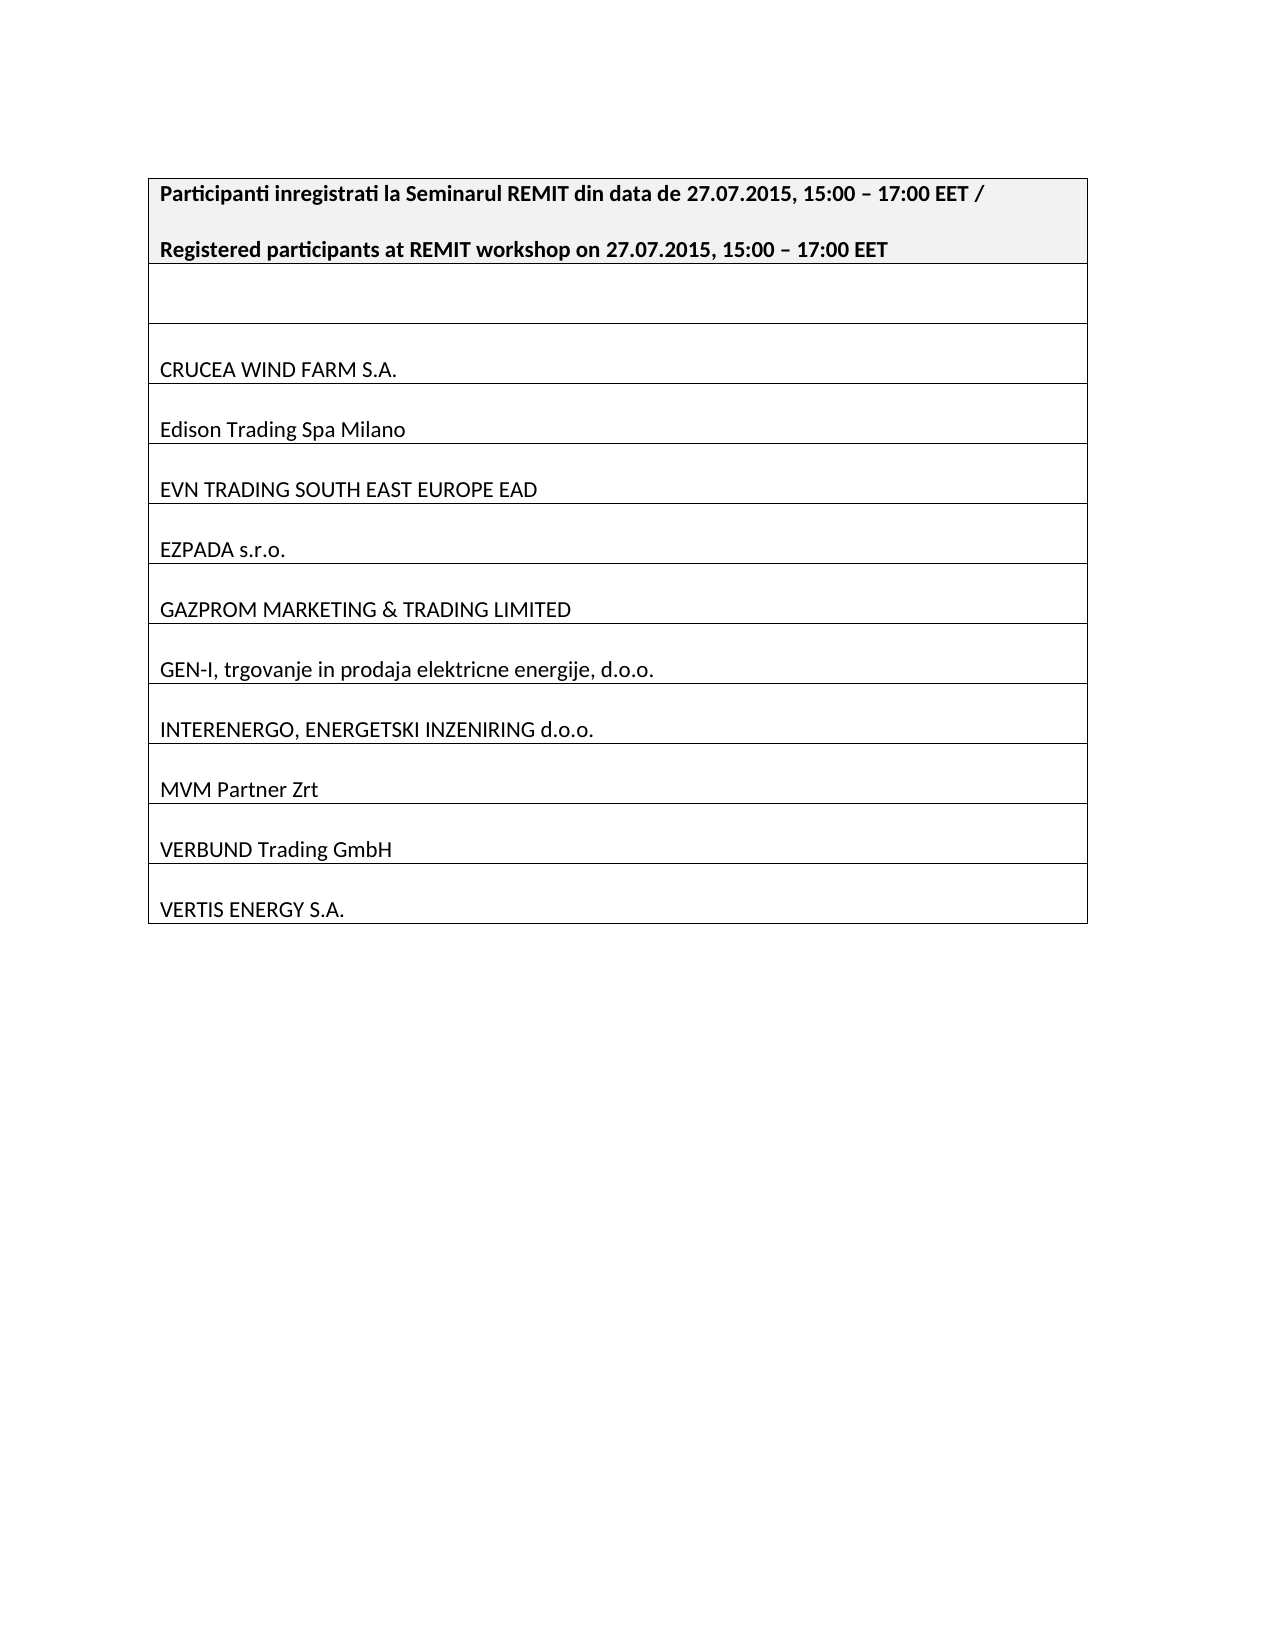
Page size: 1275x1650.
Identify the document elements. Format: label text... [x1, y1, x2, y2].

table_cell GAZPROM MARKETING & TRADING LIMITED [149, 564, 1087, 623]
table_cell INTERENERGO, ENERGETSKI INZENIRING d.o.o. [149, 684, 1087, 743]
table_cell EZPADA s.r.o. [149, 504, 1087, 563]
table_cell [149, 264, 1087, 323]
table_cell MVM Partner Zrt [149, 744, 1087, 803]
table_cell VERTIS ENERGY S.A. [149, 864, 1087, 923]
table_cell CRUCEA WIND FARM S.A. [149, 324, 1087, 383]
table_header Participanti inregistrati la Seminarul REMIT din data de 27.07.2015, 15:00 – 17:00 EET / Registered participants at REMIT workshop on 27.07.2015, 15:00 – 17:00 EET [149, 179, 1087, 263]
table_cell VERBUND Trading GmbH [149, 804, 1087, 863]
table_cell GEN-I, trgovanje in prodaja elektricne energije, d.o.o. [149, 624, 1087, 683]
table_cell Edison Trading Spa Milano [149, 384, 1087, 443]
table_cell EVN TRADING SOUTH EAST EUROPE EAD [149, 444, 1087, 503]
